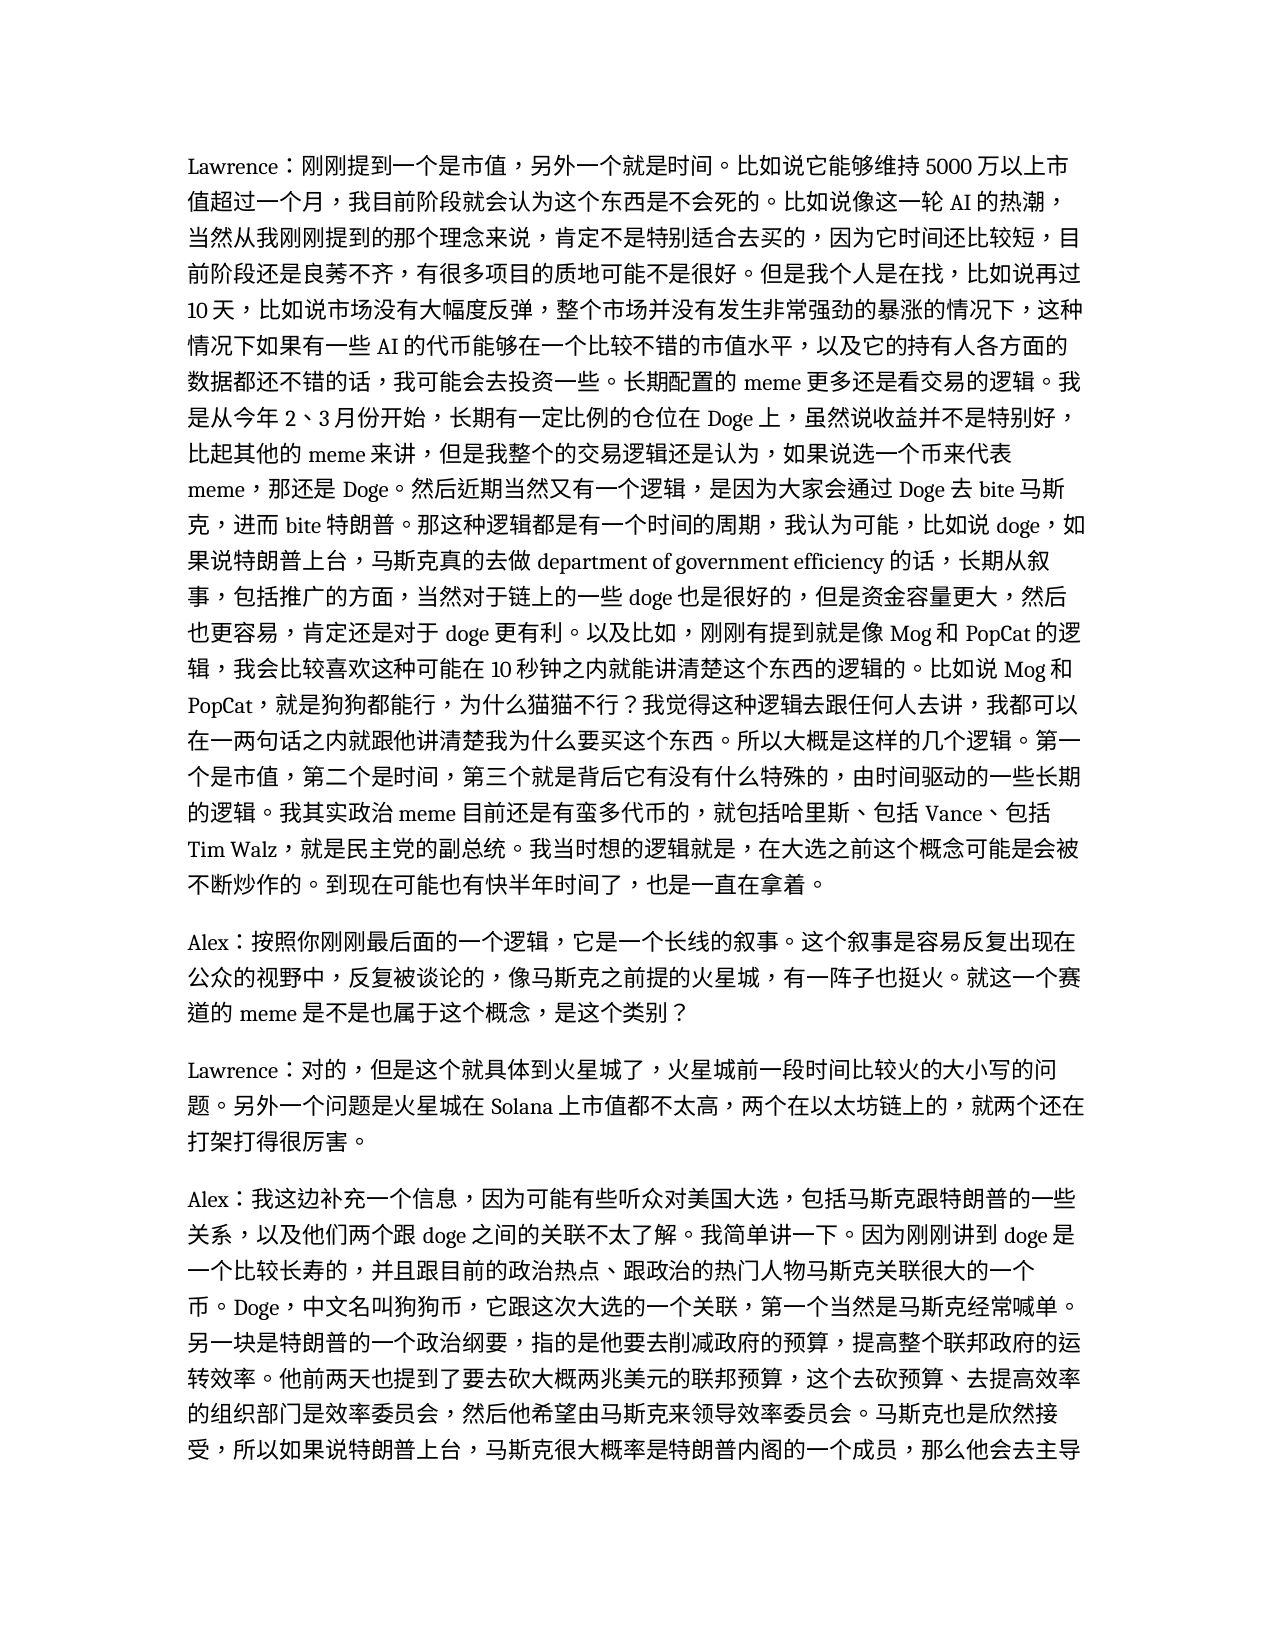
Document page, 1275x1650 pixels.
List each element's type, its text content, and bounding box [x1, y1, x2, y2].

text Lawrence：刚刚提到一个是市值，另外一个就是时间。比如说它能够维持 5000 万以上市值超过一个月，我目前阶段就会认为这个东西是不会死的。比如说像这一轮 AI 的热潮，当然从我刚刚提到的那个理念来说，肯定不是特别适合去买的，因为它时间还比较短，目前阶段还是良莠不齐，有很多项目的质地可能不是很好。但是我个人是在找，比如说再过 10 天，比如说市场没有大幅度反弹，整个市场并没有发生非常强劲的暴涨的情况下，这种情况下如果有一些 AI 的代币能够在一个比较不错的市值水平，以及它的持有人各方面的数据都还不错的话，我可能会去投资一些。长期配置的 meme 更多还是看交易的逻辑。我是从今年 2、3 月份开始，长期有一定比例的仓位在 Doge 上，虽然说收益并不是特别好，比起其他的 meme 来讲，但是我整个的交易逻辑还是认为，如果说选一个币来代表 meme，那还是 Doge。然后近期当然又有一个逻辑，是因为大家会通过 Doge 去 bite 马斯克，进而 bite 特朗普。那这种逻辑都是有一个时间的周期，我认为可能，比如说 doge，如果说特朗普上台，马斯克真的去做 department of government efficiency 的话，长期从叙事，包括推广的方面，当然对于链上的一些 doge 也是很好的，但是资金容量更大，然后也更容易，肯定还是对于 doge 更有利。以及比如，刚刚有提到就是像 Mog 和 PopCat 的逻辑，我会比较喜欢这种可能在 10 秒钟之内就能讲清楚这个东西的逻辑的。比如说 Mog 和 PopCat，就是狗狗都能行，为什么猫猫不行？我觉得这种逻辑去跟任何人去讲，我都可以在一两句话之内就跟他讲清楚我为什么要买这个东西。所以大概是这样的几个逻辑。第一个是市值，第二个是时间，第三个就是背后它有没有什么特殊的，由时间驱动的一些长期的逻辑。我其实政治meme 目前还是有蛮多代币的，就包括哈里斯、包括 Vance、包括 Tim Walz，就是民主党的副总统。我当时想的逻辑就是，在大选之前这个概念可能是会被不断炒作的。到现在可能也有快半年时间了，也是一直在拿着。 [187, 150, 1087, 900]
text Lawrence：对的，但是这个就具体到火星城了，火星城前一段时间比较火的大小写的问题。另外一个问题是火星城在 Solana 上市值都不太高，两个在以太坊链上的，就两个还在打架打得很厉害。 [187, 1054, 1087, 1157]
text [187, 1183, 1087, 1466]
text Alex：按照你刚刚最后面的一个逻辑，它是一个长线的叙事。这个叙事是容易反复出现在公众的视野中，反复被谈论的，像马斯克之前提的火星城，有一阵子也挺火。就这一个赛道的 meme 是不是也属于这个概念，是这个类别？ [187, 926, 1087, 1029]
